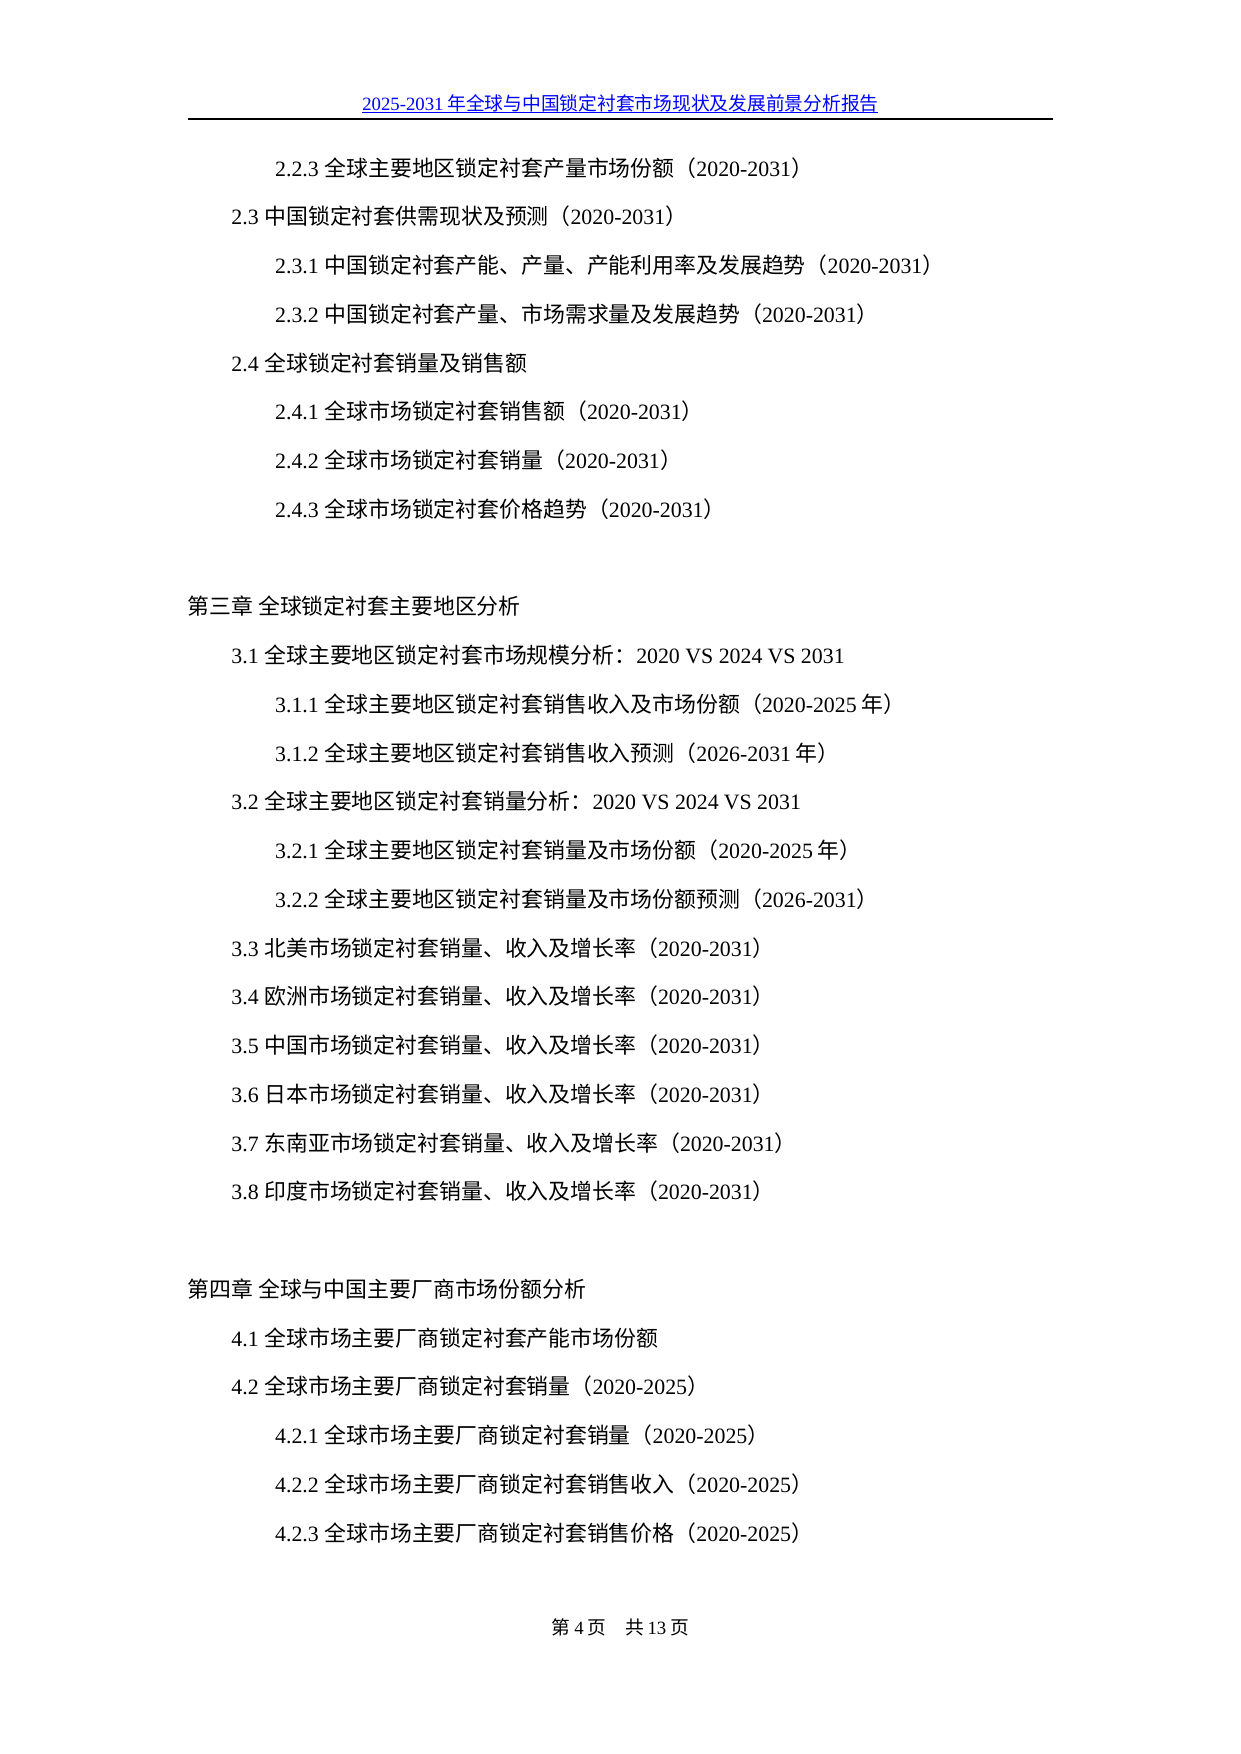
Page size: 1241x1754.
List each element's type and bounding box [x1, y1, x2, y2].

text [187, 150, 1053, 1548]
